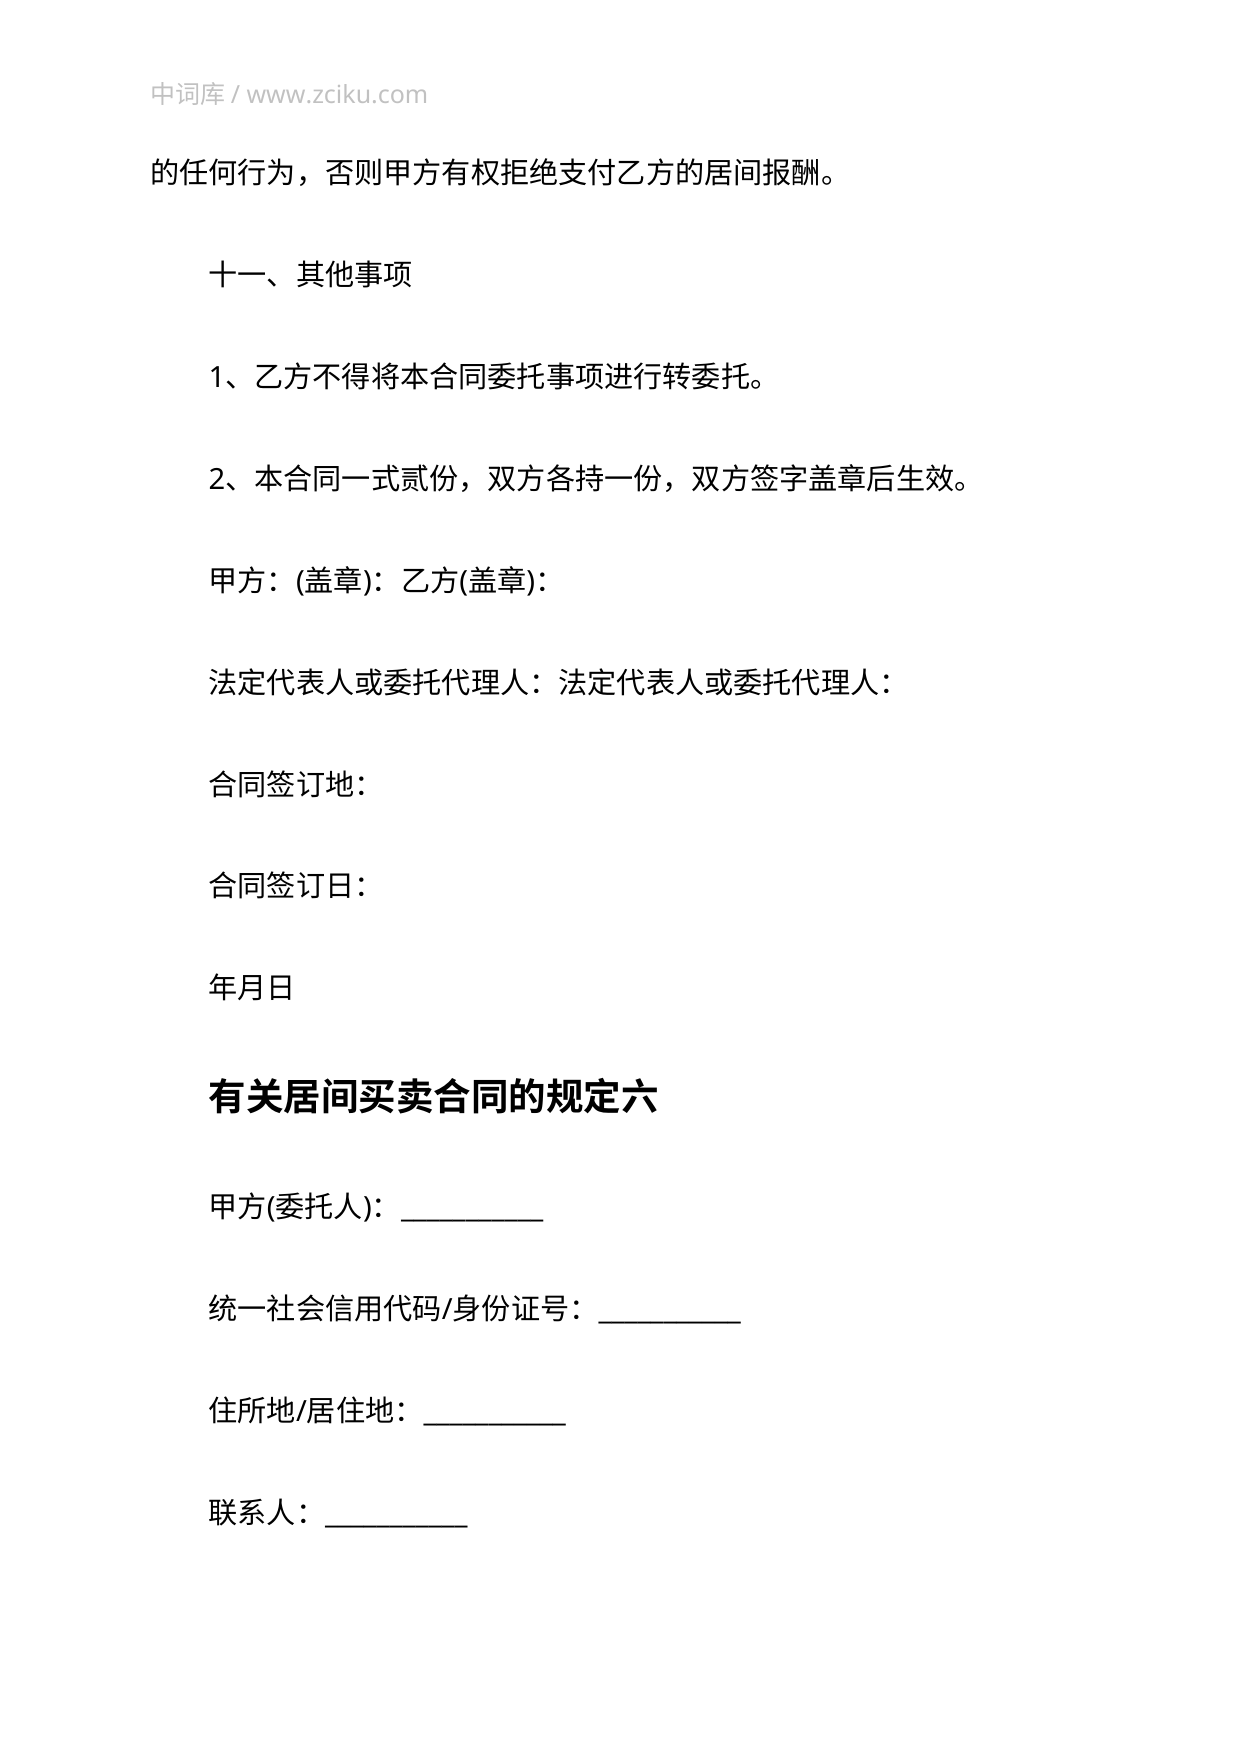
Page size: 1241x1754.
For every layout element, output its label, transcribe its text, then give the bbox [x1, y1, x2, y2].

text 年月日 [150, 965, 1090, 1007]
text 有关居间买卖合同的规定六 [150, 1067, 1090, 1121]
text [150, 150, 1090, 192]
text 统一社会信用代码/身份证号：___________ [150, 1286, 1090, 1328]
text 甲方(委托人)：___________ [150, 1184, 1090, 1226]
text 联系人：___________ [150, 1490, 1090, 1532]
text 甲方：(盖章)：乙方(盖章)： [150, 557, 1090, 600]
text 合同签订日： [150, 863, 1090, 905]
text 十一、其他事项 [150, 252, 1090, 294]
text 2、本合同一式贰份，双方各持一份，双方签字盖章后生效。 [150, 456, 1090, 498]
text 1、乙方不得将本合同委托事项进行转委托。 [150, 353, 1090, 396]
text 合同签订地： [150, 761, 1090, 803]
text 住所地/居住地：___________ [150, 1388, 1090, 1430]
text 法定代表人或委托代理人：法定代表人或委托代理人： [150, 659, 1090, 702]
